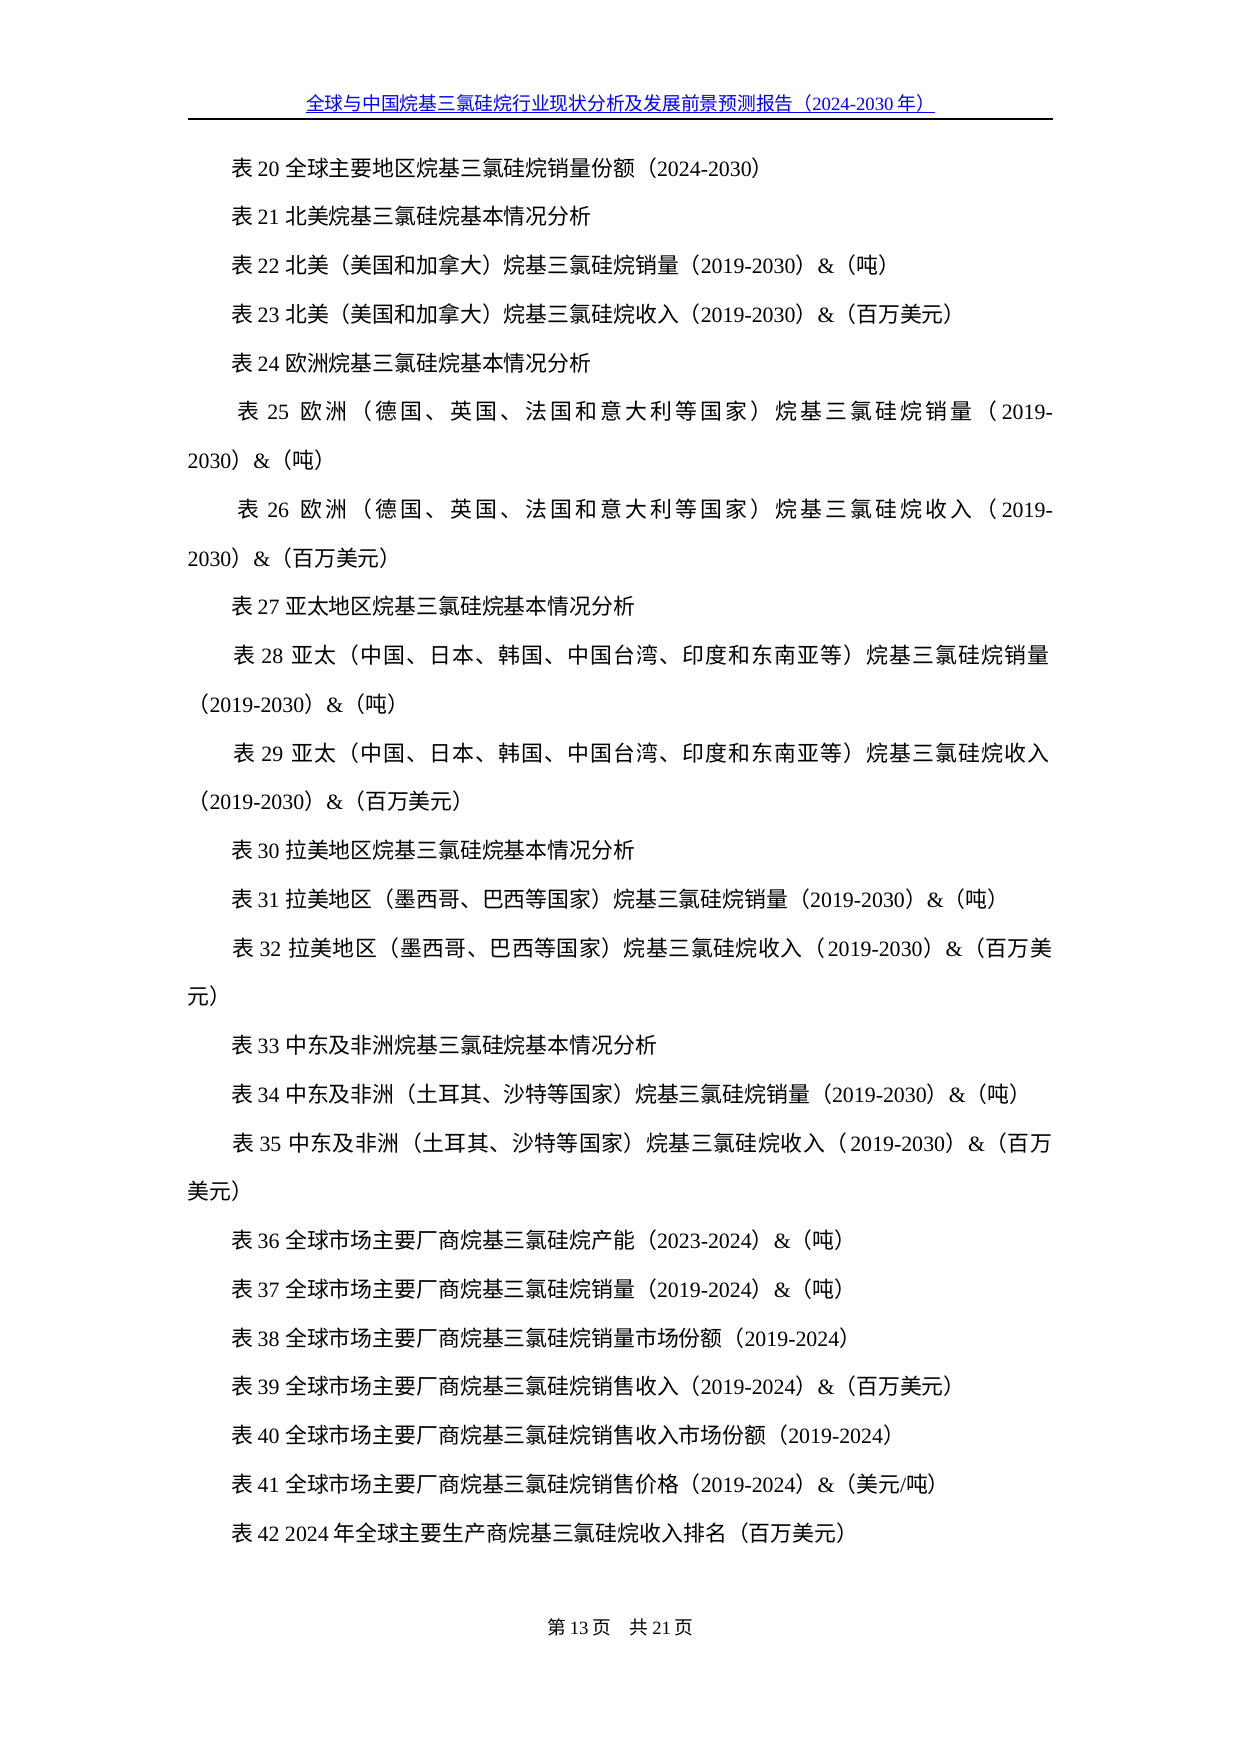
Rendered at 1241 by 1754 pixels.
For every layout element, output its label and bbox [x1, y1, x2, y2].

text [187, 150, 1053, 1548]
